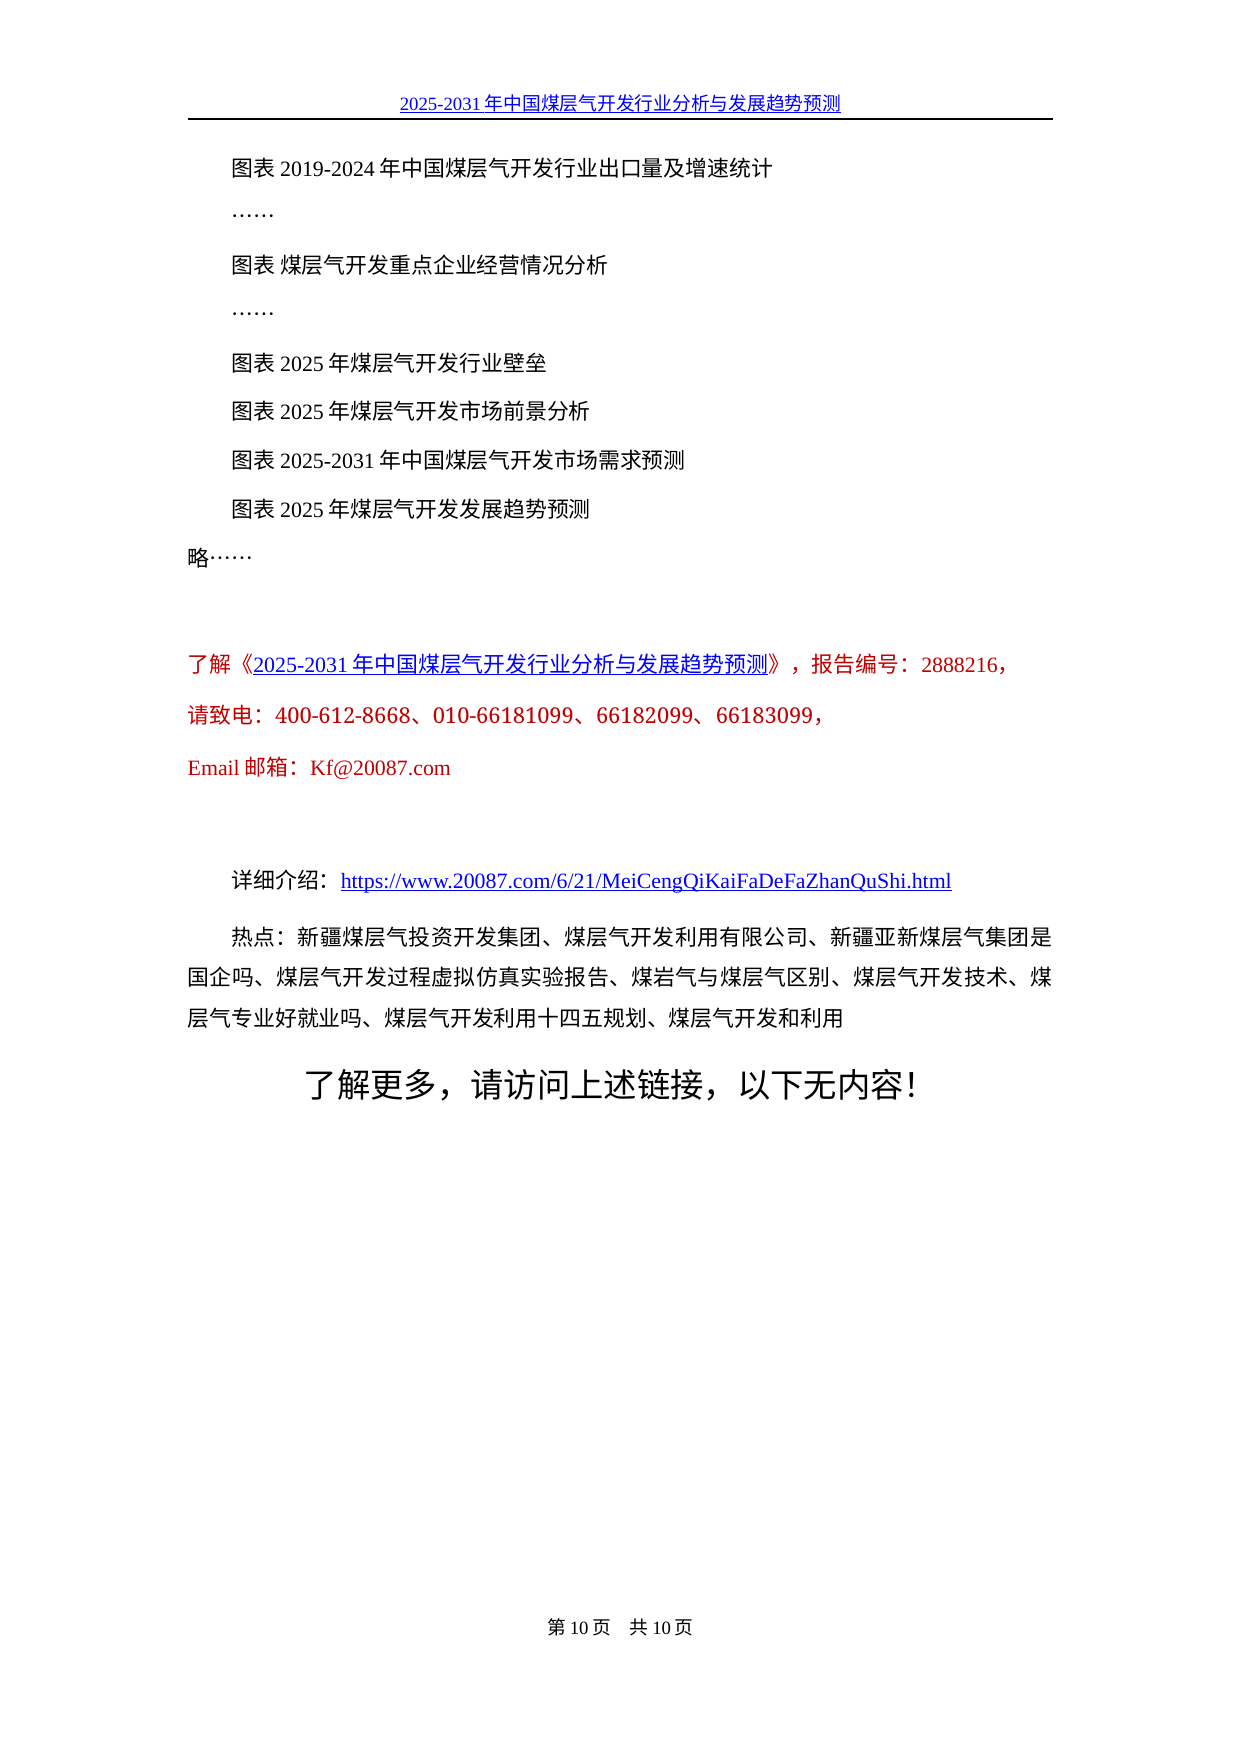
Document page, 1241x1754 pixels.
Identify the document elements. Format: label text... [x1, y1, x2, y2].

text Email邮箱：Kf@20087.com [187, 750, 1053, 782]
text 详细介绍：https://www.20087.com/6/21/MeiCengQiKaiFaDeFaZhanQuShi.html [187, 863, 1053, 895]
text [187, 150, 1053, 573]
text 热点：新疆煤层气投资开发集团、煤层气开发利用有限公司、新疆亚新煤层气集团是国企吗、煤层气开发过程虚拟仿真实验报告、煤岩气与煤层气区别、煤层气开发技术、煤层气专业好就业吗、煤层气开发利用十四五规划、煤层气开发和利用 [187, 919, 1053, 1033]
title 了解更多，请访问上述链接，以下无内容！ [187, 1051, 1053, 1116]
text 请致电：400-612-8668、010-66181099、66182099、66183099， [187, 698, 1053, 731]
text 了解《2025-2031年中国煤层气开发行业分析与发展趋势预测》，报告编号：2888216， [187, 647, 1053, 679]
